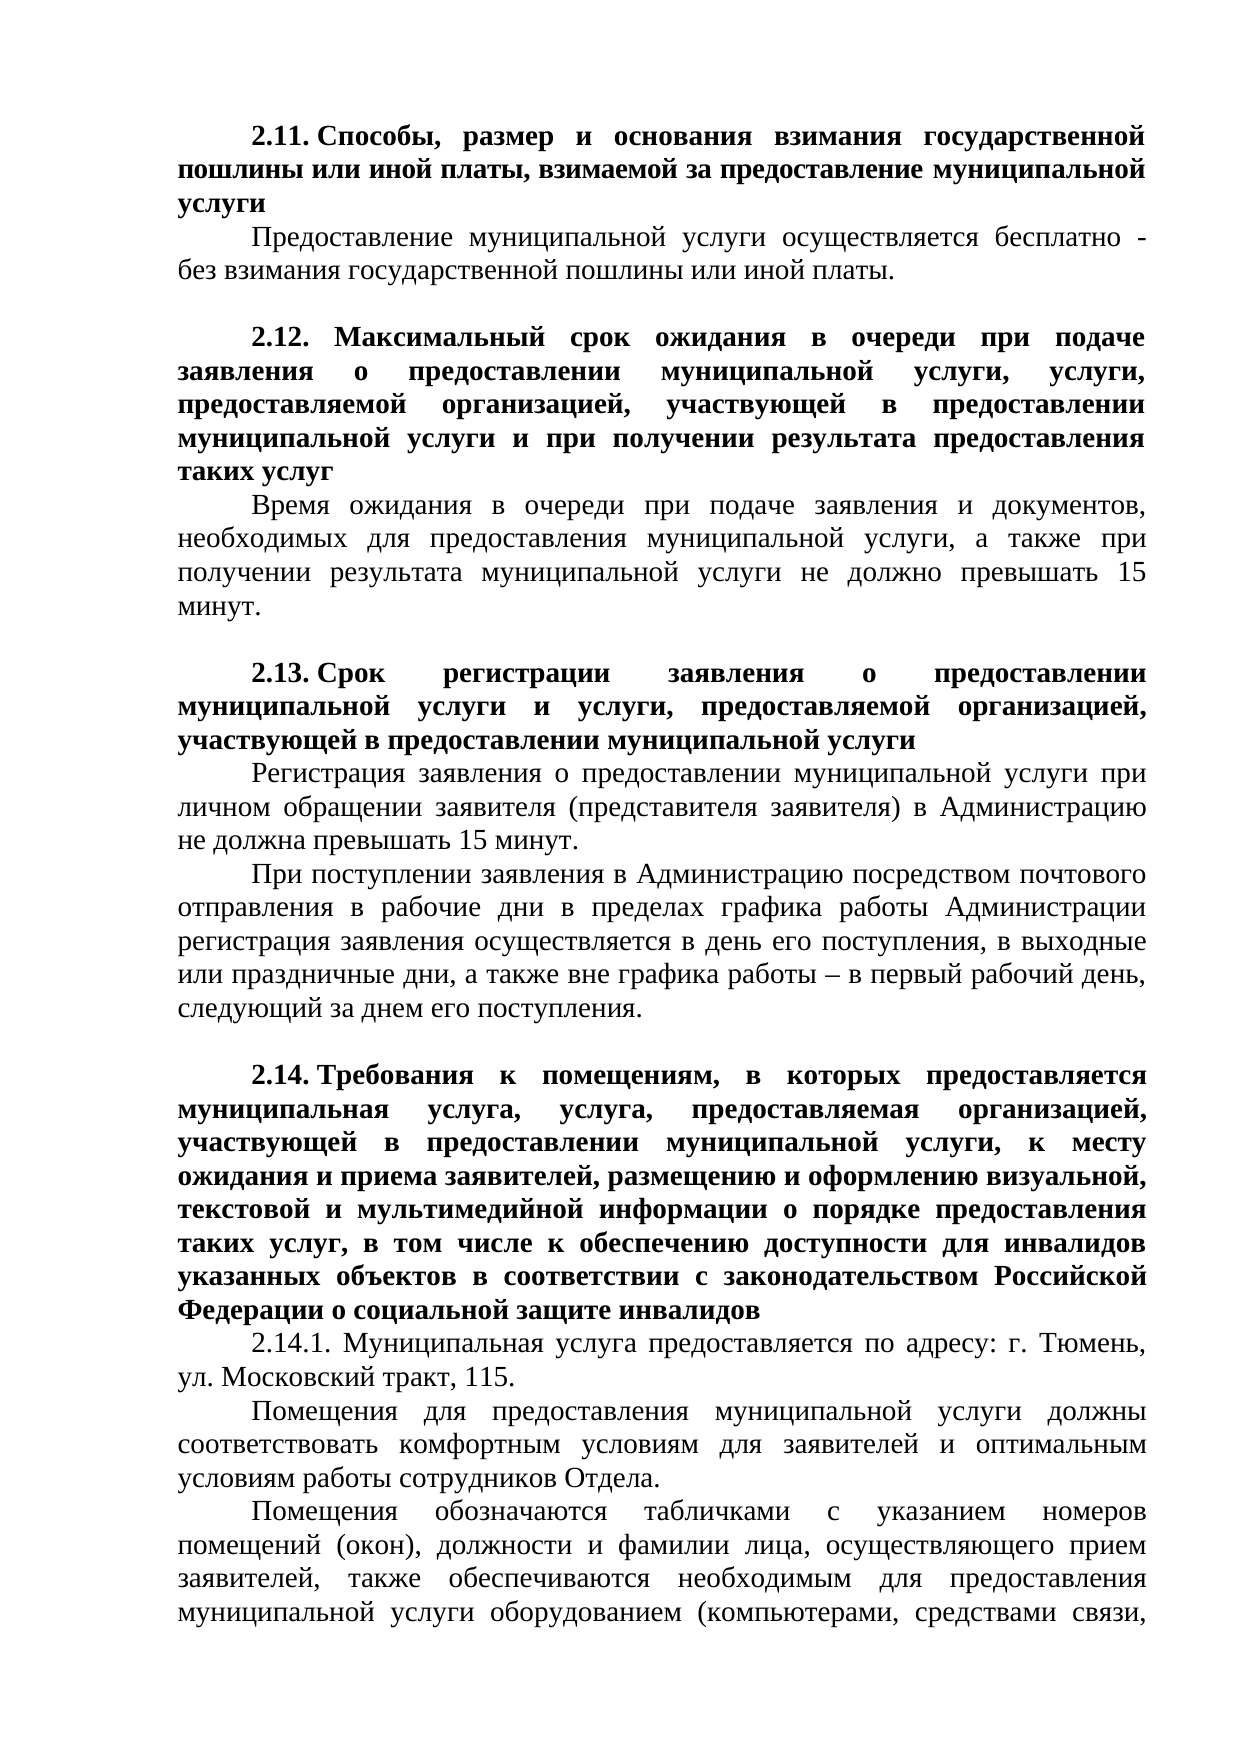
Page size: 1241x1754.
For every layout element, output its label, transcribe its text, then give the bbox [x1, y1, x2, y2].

text 2.14.1. Муниципальная услуга предоставляется по адресу: г. Тюмень, ул. Московский тракт, 115. [177, 1326, 1147, 1393]
text При поступлении заявления в Администрацию посредством почтового отправления в рабочие дни в пределах графика работы Администрации регистрация заявления осуществляется в день его поступления, в выходные или праздничные дни, а также вне графика работы – в первый рабочий день, следующий за днем его поступления. [177, 856, 1147, 1024]
text Регистрация заявления о предоставлении муниципальной услуги при личном обращении заявителя (представителя заявителя) в Администрацию не должна превышать 15 минут. [177, 755, 1147, 856]
text Предоставление муниципальной услуги осуществляется бесплатно - без взимания государственной пошлины или иной платы. [177, 219, 1147, 286]
text Время ожидания в очереди при подаче заявления и документов, необходимых для предоставления муниципальной услуги, а также при получении результата муниципальной услуги не должно превышать 15 минут. [177, 487, 1147, 621]
text 2.12. Максимальный срок ожидания в очереди при подаче заявления о предоставлении муниципальной услуги, услуги, предоставляемой организацией, участвующей в предоставлении муниципальной услуги и при получении результата предоставления таких услуг [177, 319, 1146, 487]
text Помещения для предоставления муниципальной услуги должны соответствовать комфортным условиям для заявителей и оптимальным условиям работы сотрудников Отдела. [177, 1393, 1147, 1493]
text 2.13. Срок регистрации заявления о предоставлении муниципальной услуги и услуги, предоставляемой организацией, участвующей в предоставлении муниципальной услуги [177, 655, 1147, 755]
text 2.11. Способы, размер и основания взимания государственной пошлины или иной платы, взимаемой за предоставление муниципальной услуги [177, 118, 1146, 219]
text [177, 1493, 1147, 1627]
text 2.14. Требования к помещениям, в которых предоставляется муниципальная услуга, услуга, предоставляемая организацией, участвующей в предоставлении муниципальной услуги, к месту ожидания и приема заявителей, размещению и оформлению визуальной, текстовой и мультимедийной информации о порядке предоставления таких услуг, в том числе к обеспечению доступности для инвалидов указанных объектов в соответствии с законодательством Российской Федерации о социальной защите инвалидов [177, 1057, 1147, 1326]
